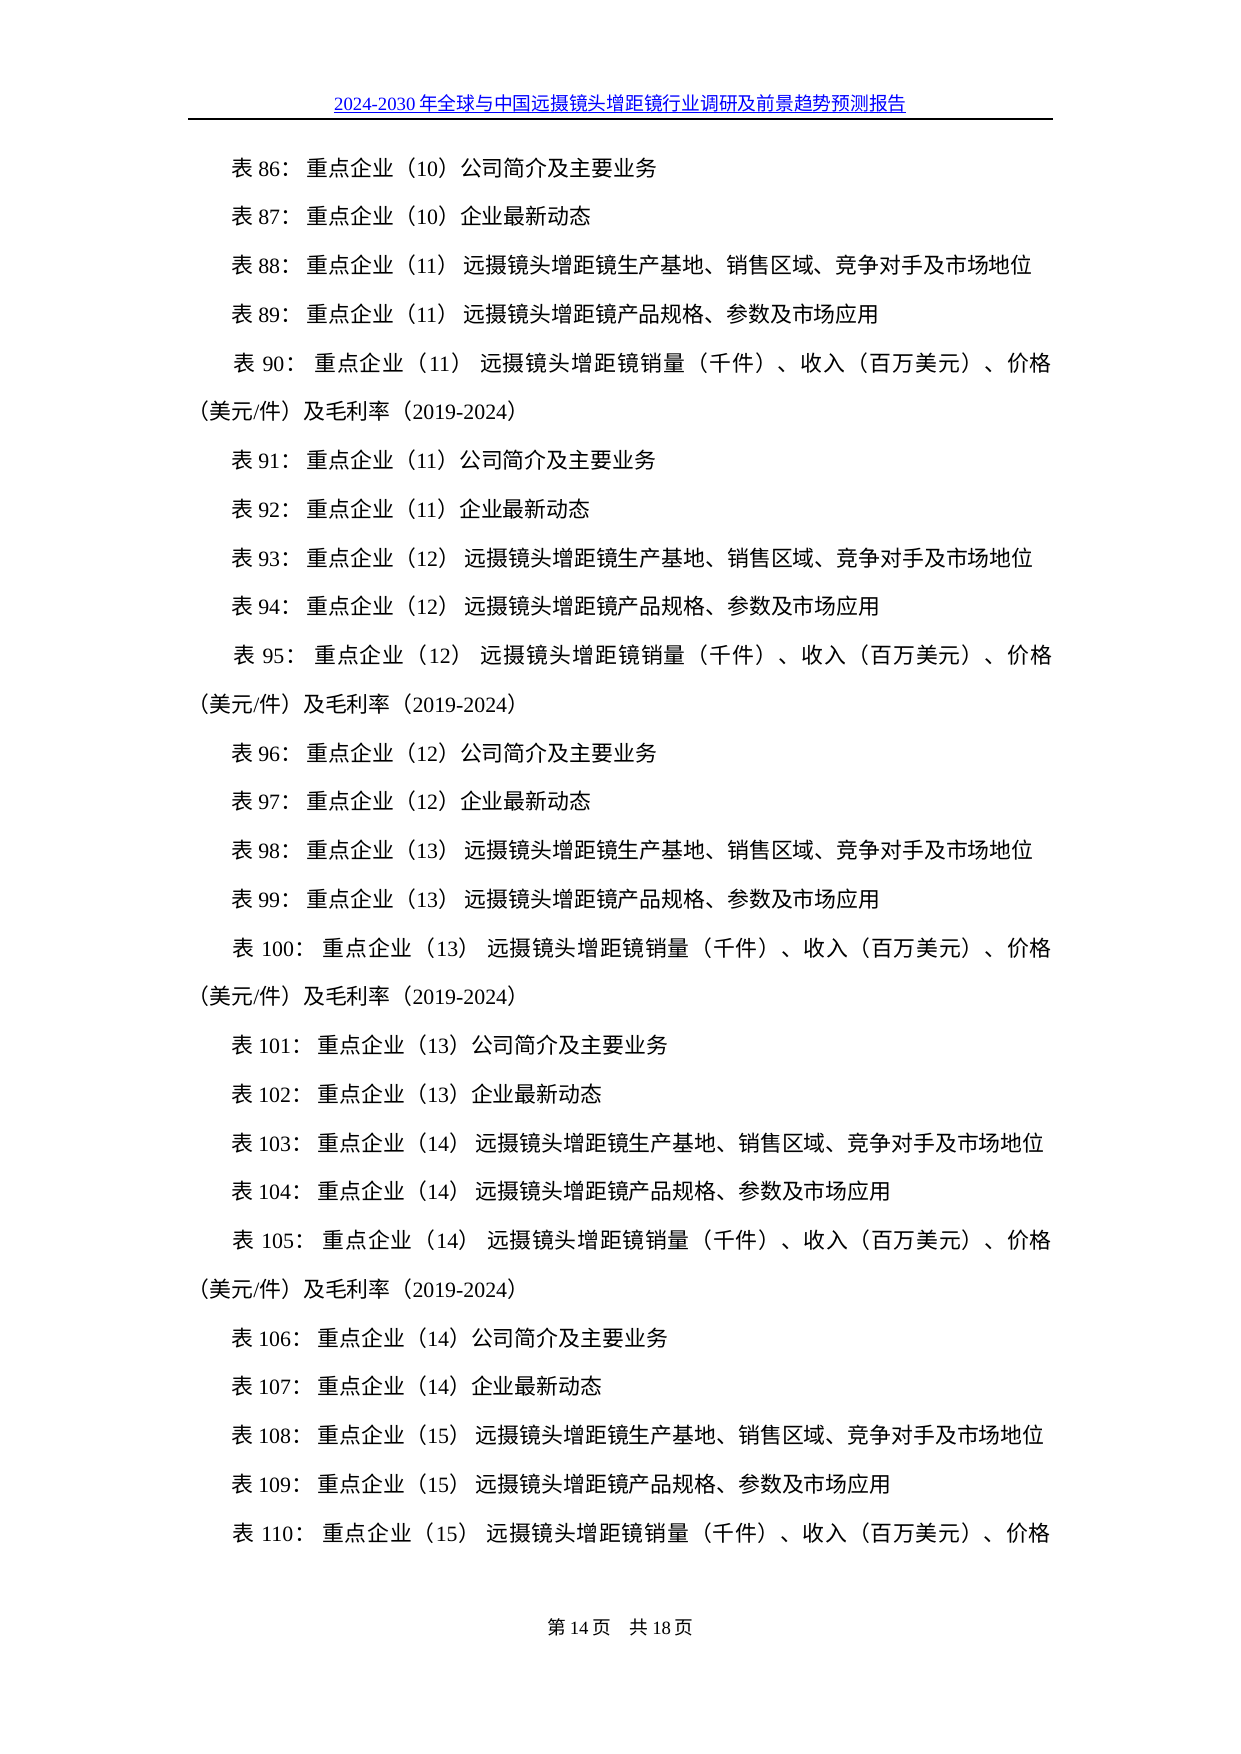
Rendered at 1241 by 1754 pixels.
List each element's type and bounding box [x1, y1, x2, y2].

text [187, 150, 1053, 1548]
